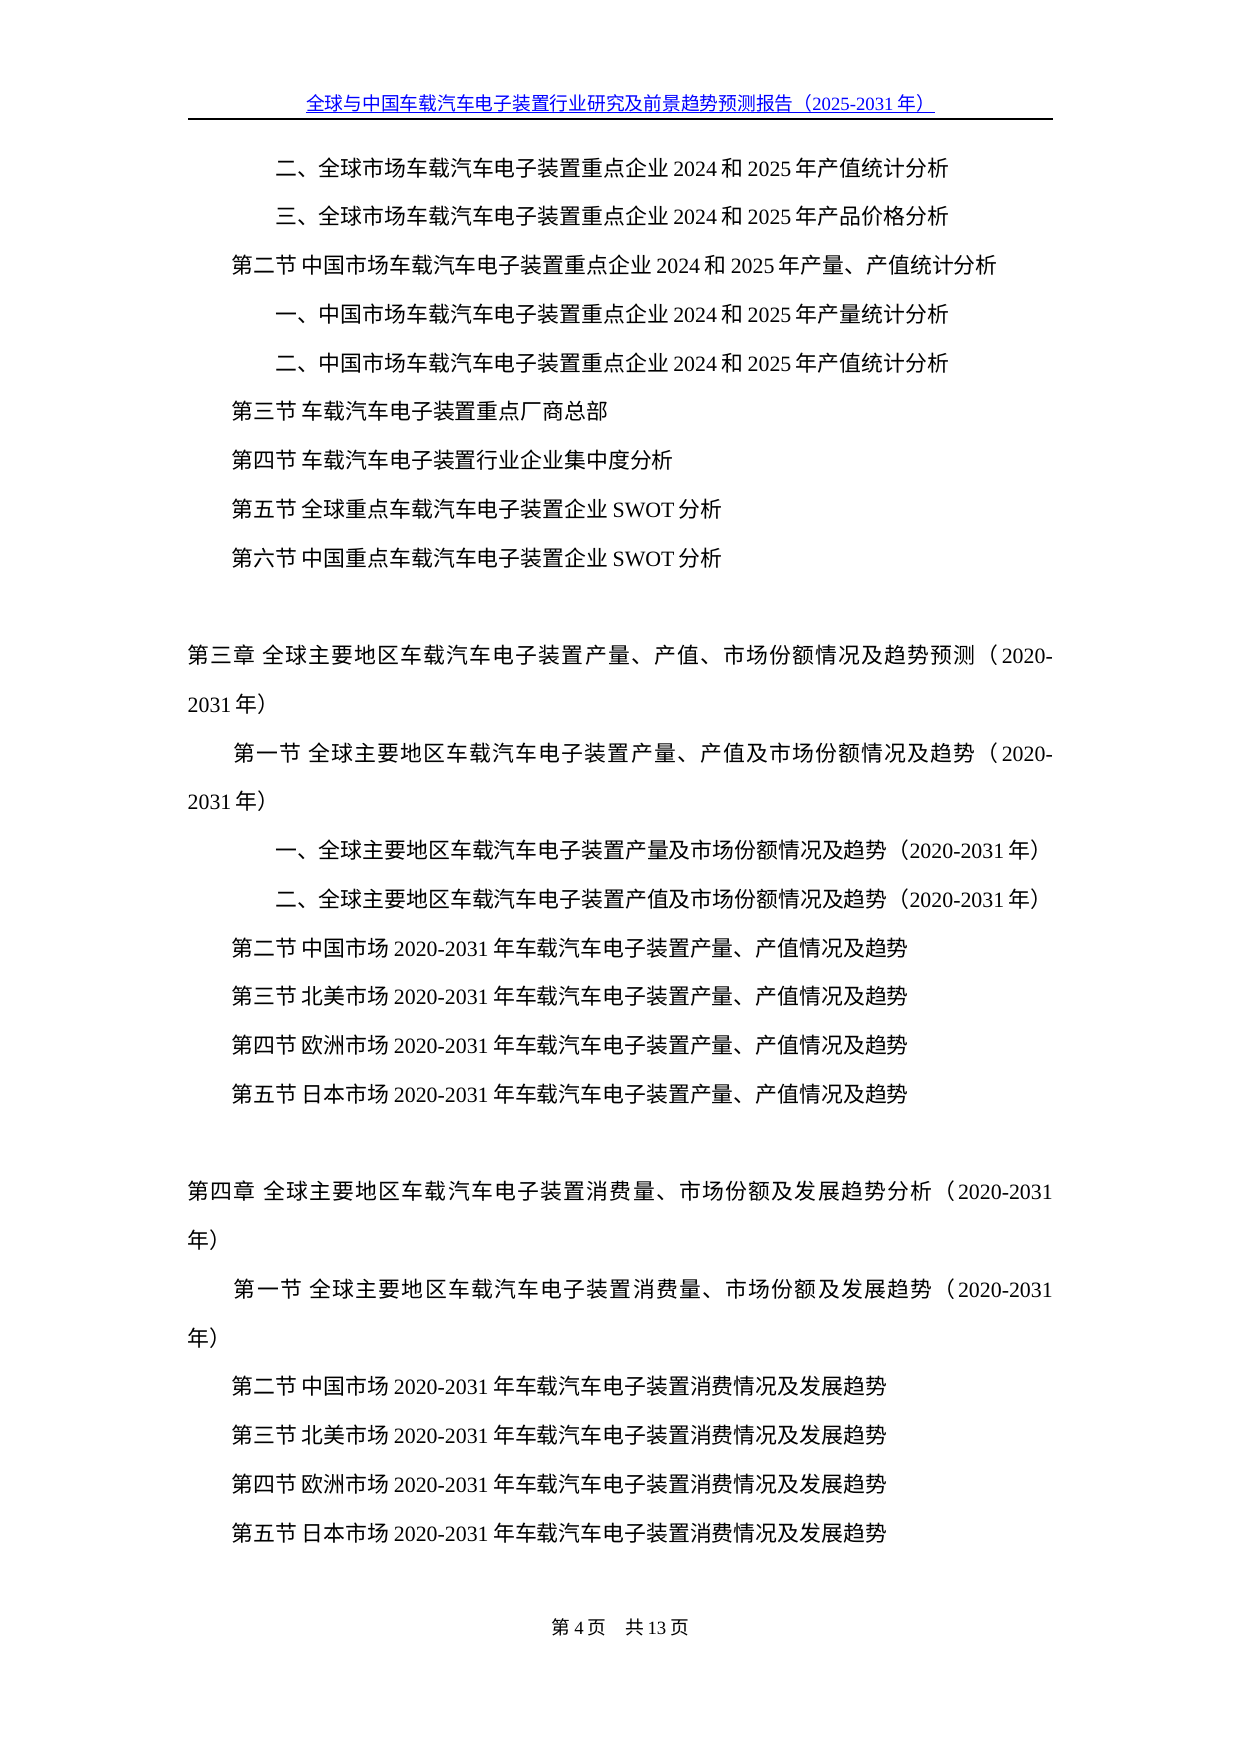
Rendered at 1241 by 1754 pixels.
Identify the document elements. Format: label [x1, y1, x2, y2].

text [187, 150, 1053, 1548]
